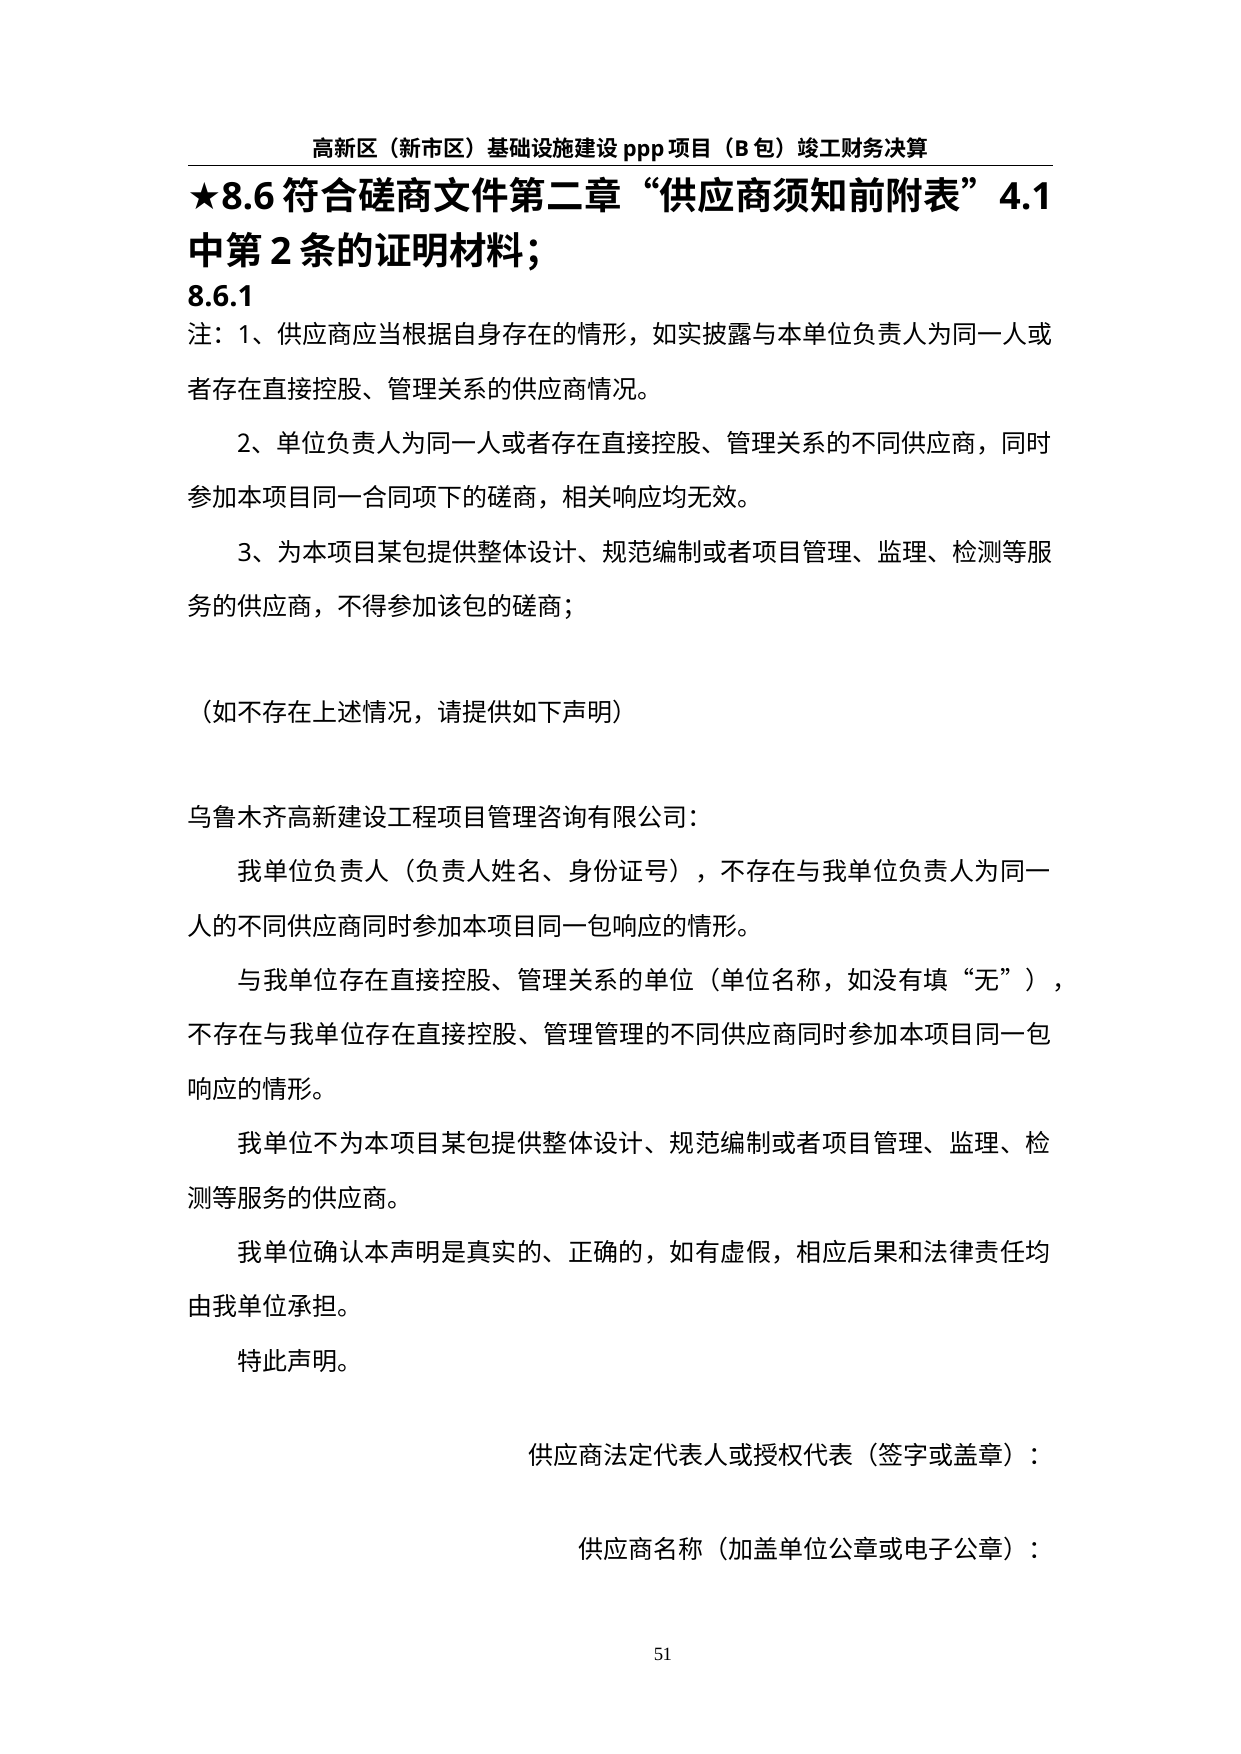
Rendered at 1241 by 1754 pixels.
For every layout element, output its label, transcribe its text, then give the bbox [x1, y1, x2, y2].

text （如不存在上述情况，请提供如下声明） [187, 692, 1053, 728]
text 3、为本项目某包提供整体设计、规范编制或者项目管理、监理、检测等服务的供应商，不得参加该包的磋商； [187, 532, 1053, 623]
text 与我单位存在直接控股、管理关系的单位（单位名称，如没有填“无”），不存在与我单位存在直接控股、管理管理的不同供应商同时参加本项目同一包响应的情形。 [187, 961, 1053, 1106]
text 我单位负责人（负责人姓名、身份证号），不存在与我单位负责人为同一人的不同供应商同时参加本项目同一包响应的情形。 [187, 852, 1053, 942]
text 乌鲁木齐高新建设工程项目管理咨询有限公司： [187, 797, 1053, 834]
text ★8.6符合磋商文件第二章“供应商须知前附表”4.1中第2条的证明材料； [187, 166, 1053, 275]
text 2、单位负责人为同一人或者存在直接控股、管理关系的不同供应商，同时参加本项目同一合同项下的磋商，相关响应均无效。 [187, 423, 1053, 514]
text 注：1、供应商应当根据自身存在的情形，如实披露与本单位负责人为同一人或者存在直接控股、管理关系的供应商情况。 [187, 315, 1053, 405]
text 特此声明。 [187, 1341, 1053, 1377]
text 我单位确认本声明是真实的、正确的，如有虚假，相应后果和法律责任均由我单位承担。 [187, 1232, 1053, 1323]
text 我单位不为本项目某包提供整体设计、规范编制或者项目管理、监理、检测等服务的供应商。 [187, 1124, 1053, 1214]
text 供应商名称（加盖单位公章或电子公章）： [187, 1529, 1053, 1566]
text 8.6.1 [187, 275, 1053, 315]
text 供应商法定代表人或授权代表（签字或盖章）： [187, 1435, 1053, 1472]
